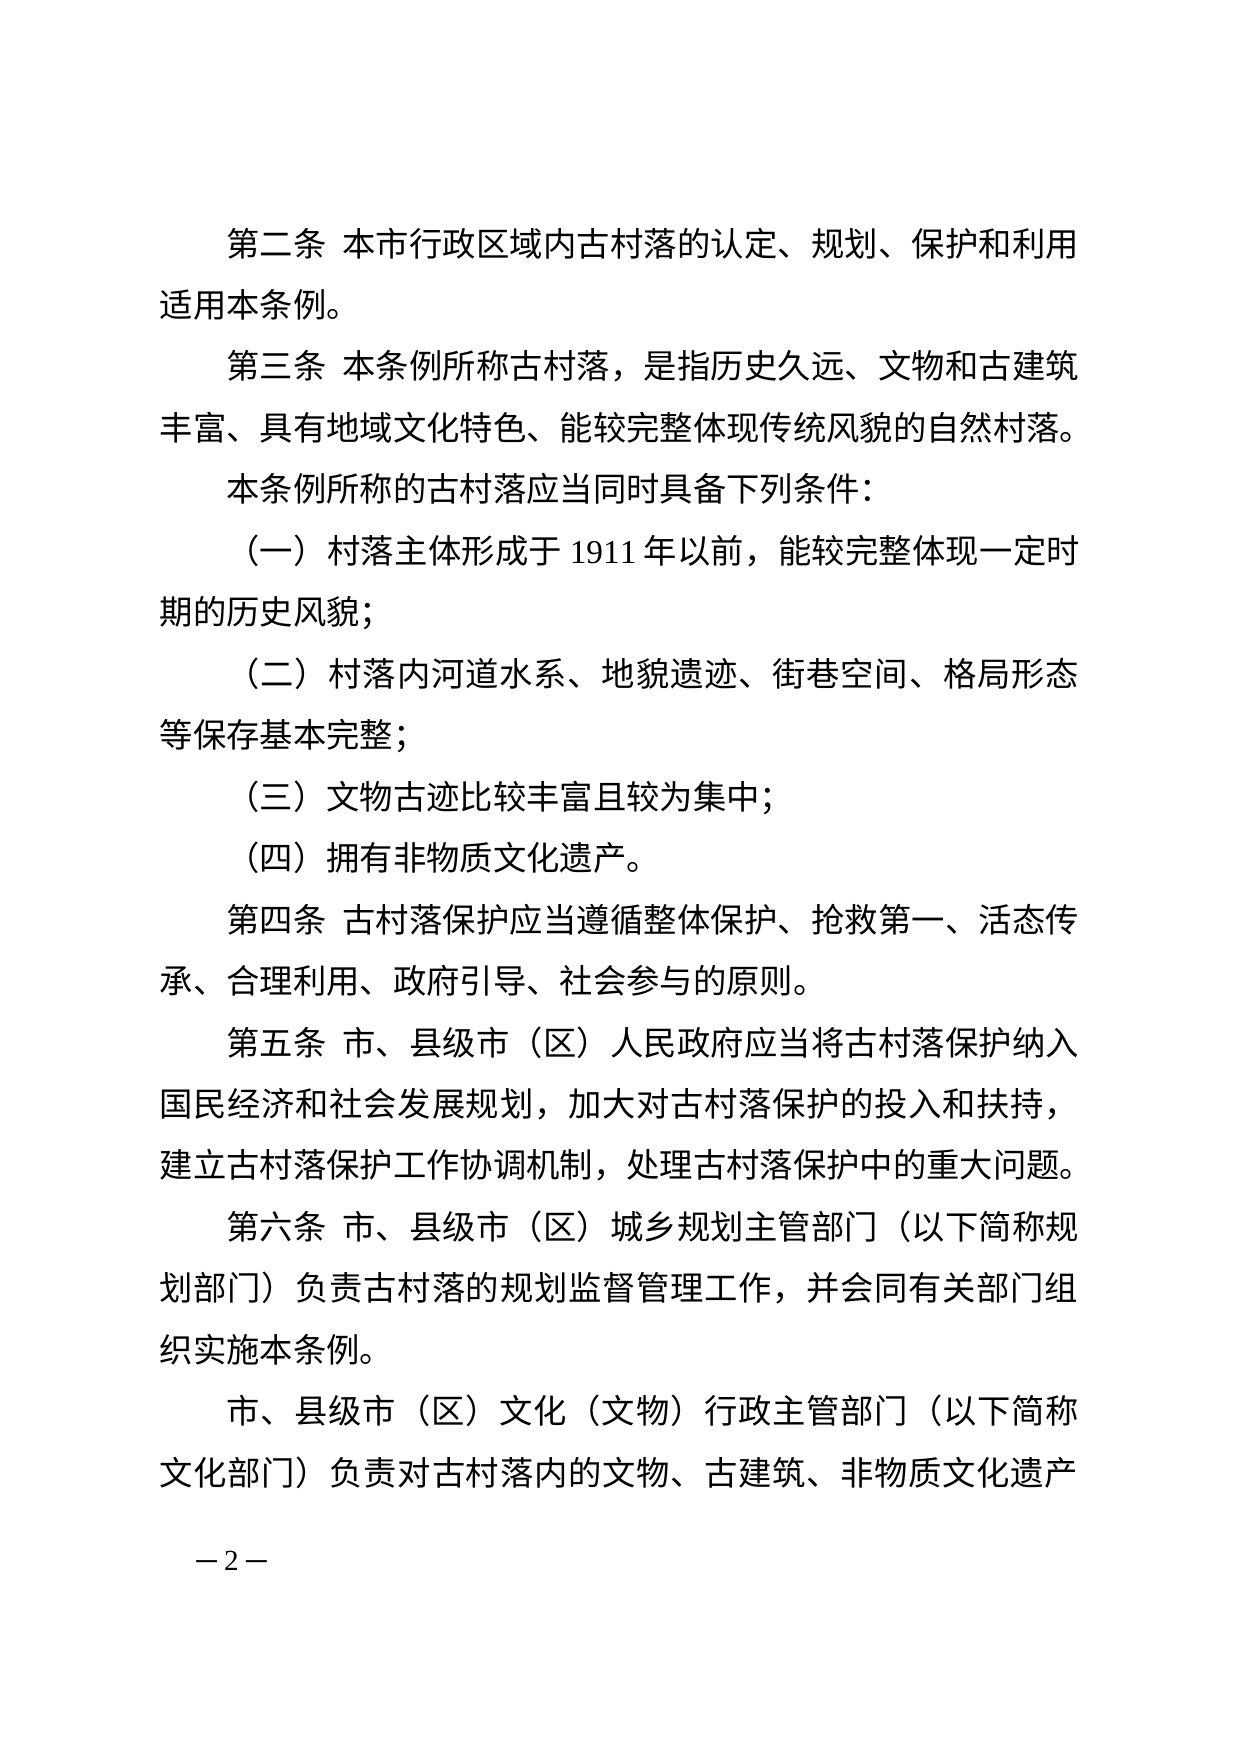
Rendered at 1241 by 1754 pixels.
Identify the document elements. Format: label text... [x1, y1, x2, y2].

text 第六条 市、县级市（区）城乡规划主管部门（以下简称规划部门）负责古村落的规划监督管理工作，并会同有关部门组织实施本条例。 [159, 1190, 1081, 1374]
text （三）文物古迹比较丰富且较为集中； [159, 760, 1081, 821]
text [159, 1374, 1081, 1497]
text 第五条 市、县级市（区）人民政府应当将古村落保护纳入国民经济和社会发展规划，加大对古村落保护的投入和扶持，建立古村落保护工作协调机制，处理古村落保护中的重大问题。 [159, 1006, 1081, 1190]
text （二）村落内河道水系、地貌遗迹、街巷空间、格局形态等保存基本完整； [159, 637, 1081, 760]
text 第二条 本市行政区域内古村落的认定、规划、保护和利用适用本条例。 [159, 207, 1081, 330]
text 第三条 本条例所称古村落，是指历史久远、文物和古建筑丰富、具有地域文化特色、能较完整体现传统风貌的自然村落。 [159, 330, 1081, 453]
text 本条例所称的古村落应当同时具备下列条件： [159, 453, 1081, 514]
text （一）村落主体形成于1911年以前，能较完整体现一定时期的历史风貌； [159, 514, 1081, 637]
text （四）拥有非物质文化遗产。 [159, 821, 1081, 883]
text 第四条 古村落保护应当遵循整体保护、抢救第一、活态传承、合理利用、政府引导、社会参与的原则。 [159, 883, 1081, 1006]
